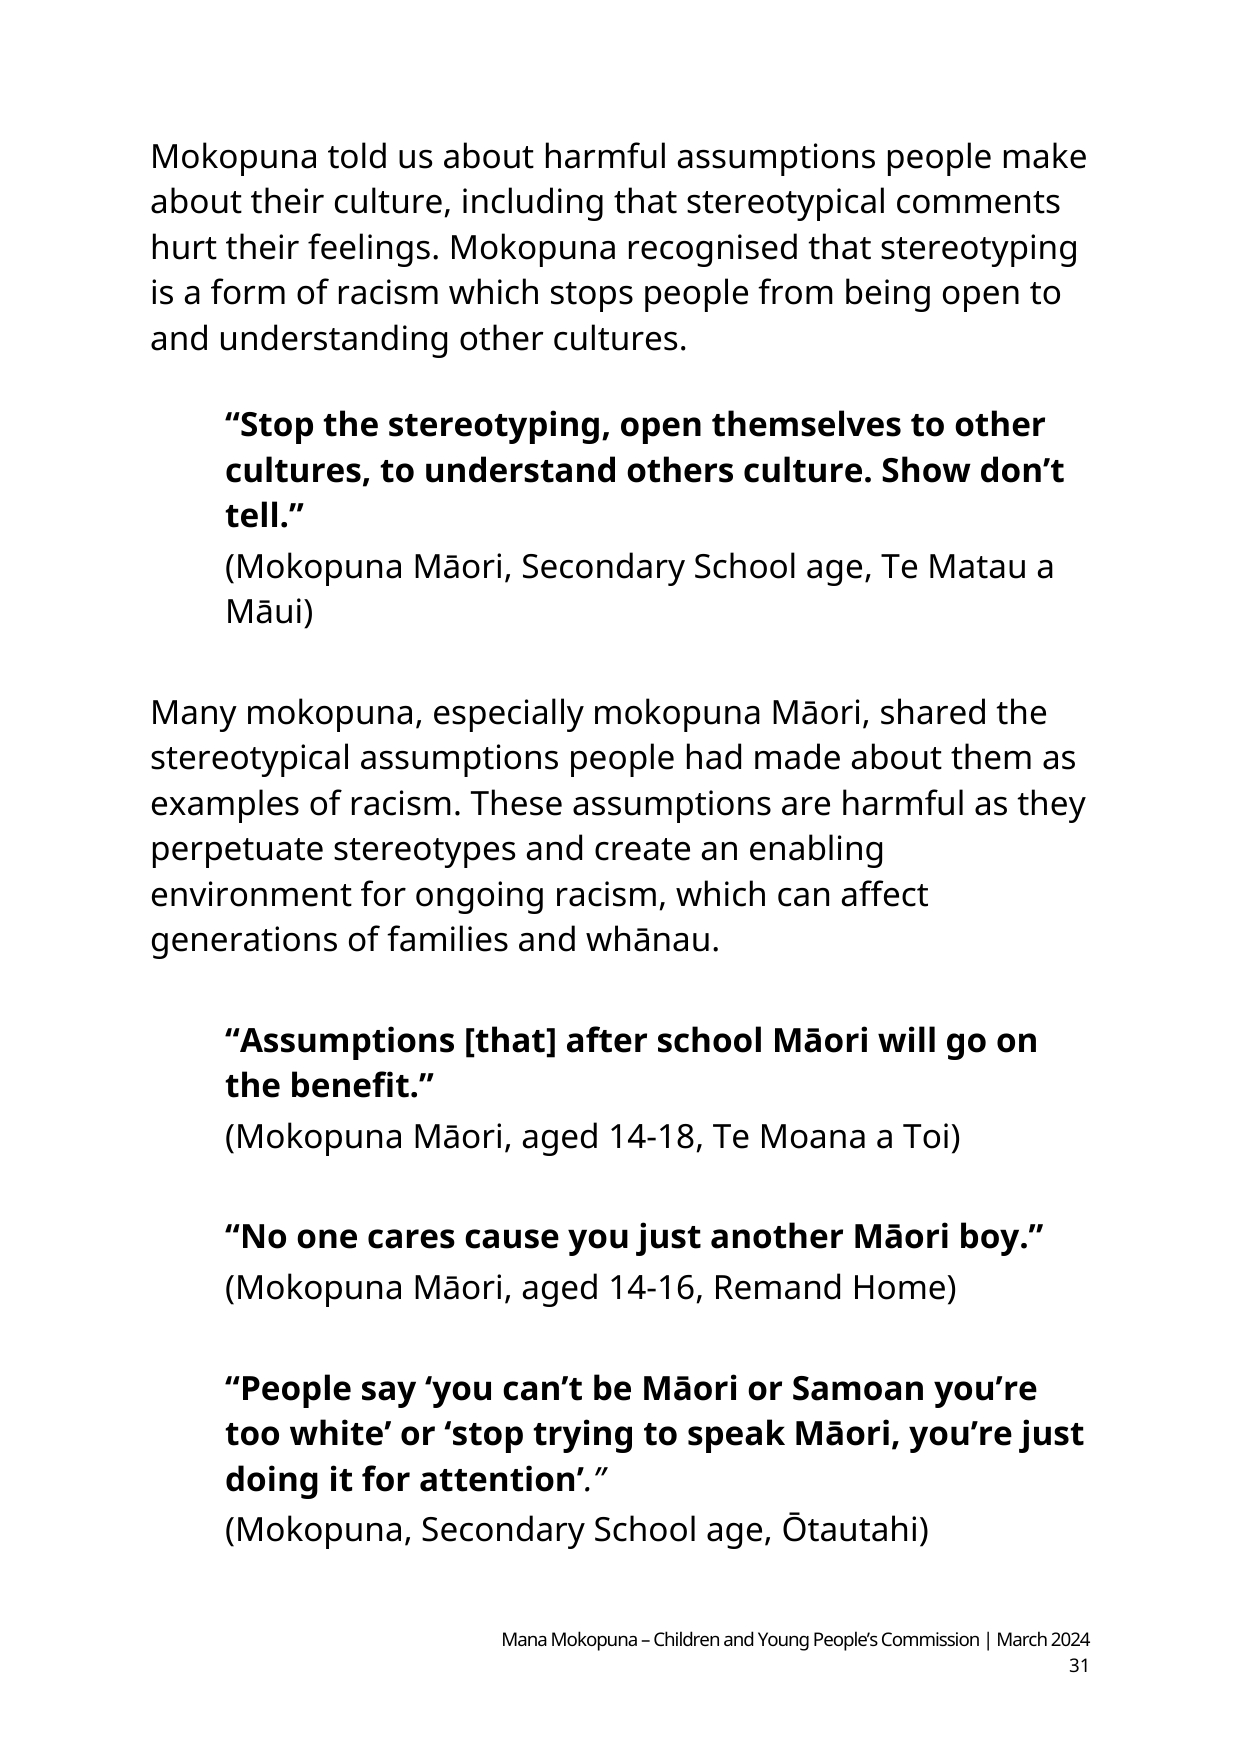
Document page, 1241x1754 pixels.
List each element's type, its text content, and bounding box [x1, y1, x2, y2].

text “People say ‘you can’t be Māori or Samoan you’re too white’ or ‘stop trying to speak Māori, you’re just doing it for attention’.” [225, 1364, 1090, 1501]
text (Mokopuna Māori, aged 14-18, Te Moana a Toi) [225, 1112, 1090, 1158]
text Mokopuna told us about harmful assumptions people make about their culture, including that stereotypical comments hurt their feelings. Mokopuna recognised that stereotyping is a form of racism which stops people from being open to and understanding other cultures. [150, 133, 1090, 360]
text (Mokopuna Māori, aged 14-16, Remand Home) [225, 1264, 1090, 1309]
text “No one cares cause you just another Māori boy.” [225, 1213, 1090, 1259]
text (Mokopuna, Secondary School age, Ōtautahi) [225, 1506, 1090, 1551]
text (Mokopuna Māori, Secondary School age, Te Matau a Māui) [225, 542, 1090, 633]
text Many mokopuna, especially mokopuna Māori, shared the stereotypical assumptions people had made about them as examples of racism. These assumptions are harmful as they perpetuate stereotypes and create an enabling environment for ongoing racism, which can affect generations of families and whānau. [150, 689, 1090, 961]
text “Assumptions [that] after school Māori will go on the benefit.” [225, 1017, 1090, 1107]
text “Stop the stereotyping, open themselves to other cultures, to understand others culture. Show don’t tell.” [225, 401, 1090, 537]
